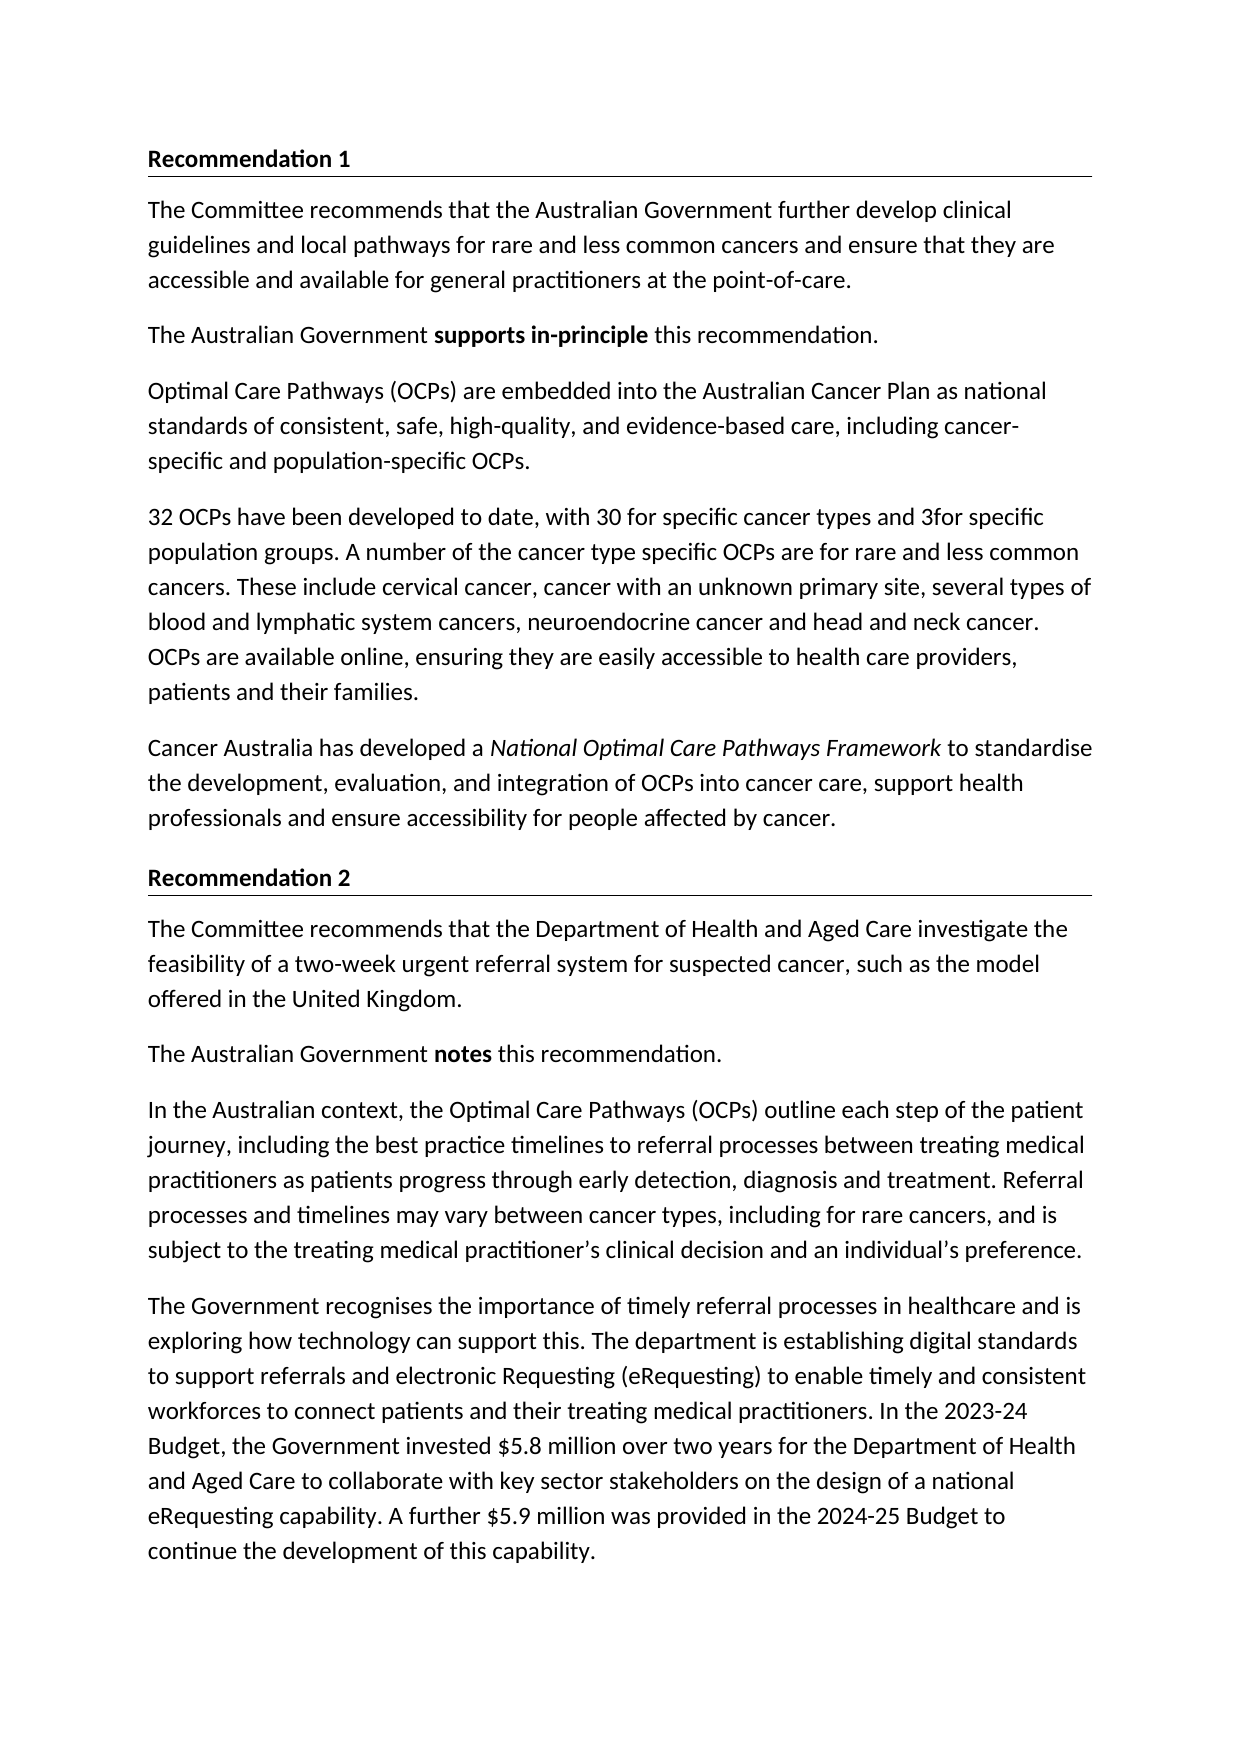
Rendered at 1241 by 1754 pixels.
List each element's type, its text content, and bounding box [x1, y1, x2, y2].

text The Australian Government notes this recommendation. [148, 1038, 1092, 1069]
text Optimal Care Pathways (OCPs) are embedded into the Australian Cancer Plan as national standards of consistent, safe, high-quality, and evidence-based care, including cancer-specific and population-specific OCPs. [148, 375, 1092, 476]
text In the Australian context, the Optimal Care Pathways (OCPs) outline each step of the patient journey, including the best practice timelines to referral processes between treating medical practitioners as patients progress through early detection, diagnosis and treatment. Referral processes and timelines may vary between cancer types, including for rare cancers, and is subject to the treating medical practitioner’s clinical decision and an individual’s preference. [148, 1094, 1092, 1265]
text The Australian Government supports in-principle this recommendation. [148, 319, 1092, 350]
text The Government recognises the importance of timely referral processes in healthcare and is exploring how technology can support this. The department is establishing digital standards to support referrals and electronic Requesting (eRequesting) to enable timely and consistent workforces to connect patients and their treating medical practitioners. In the 2023-24 Budget, the Government invested $5.8 million over two years for the Department of Health and Aged Care to collaborate with key sector stakeholders on the design of a national eRequesting capability. A further $5.9 million was provided in the 2024-25 Budget to continue the development of this capability. [148, 1290, 1092, 1566]
text Cancer Australia has developed a National Optimal Care Pathways Framework to standardise the development, evaluation, and integration of OCPs into cancer care, support health professionals and ensure accessibility for people affected by cancer. [148, 732, 1092, 833]
subtitle Recommendation 1 [148, 143, 1092, 176]
text The Committee recommends that the Australian Government further develop clinical guidelines and local pathways for rare and less common cancers and ensure that they are accessible and available for general practitioners at the point-of-care. [148, 194, 1092, 294]
subtitle Recommendation 2 [148, 862, 1092, 895]
text The Committee recommends that the Department of Health and Aged Care investigate the feasibility of a two-week urgent referral system for suspected cancer, such as the model offered in the United Kingdom. [148, 913, 1092, 1013]
text 32 OCPs have been developed to date, with 30 for specific cancer types and 3for specific population groups. A number of the cancer type specific OCPs are for rare and less common cancers. These include cervical cancer, cancer with an unknown primary site, several types of blood and lymphatic system cancers, neuroendocrine cancer and head and neck cancer. OCPs are available online, ensuring they are easily accessible to health care providers, patients and their families. [148, 501, 1092, 707]
